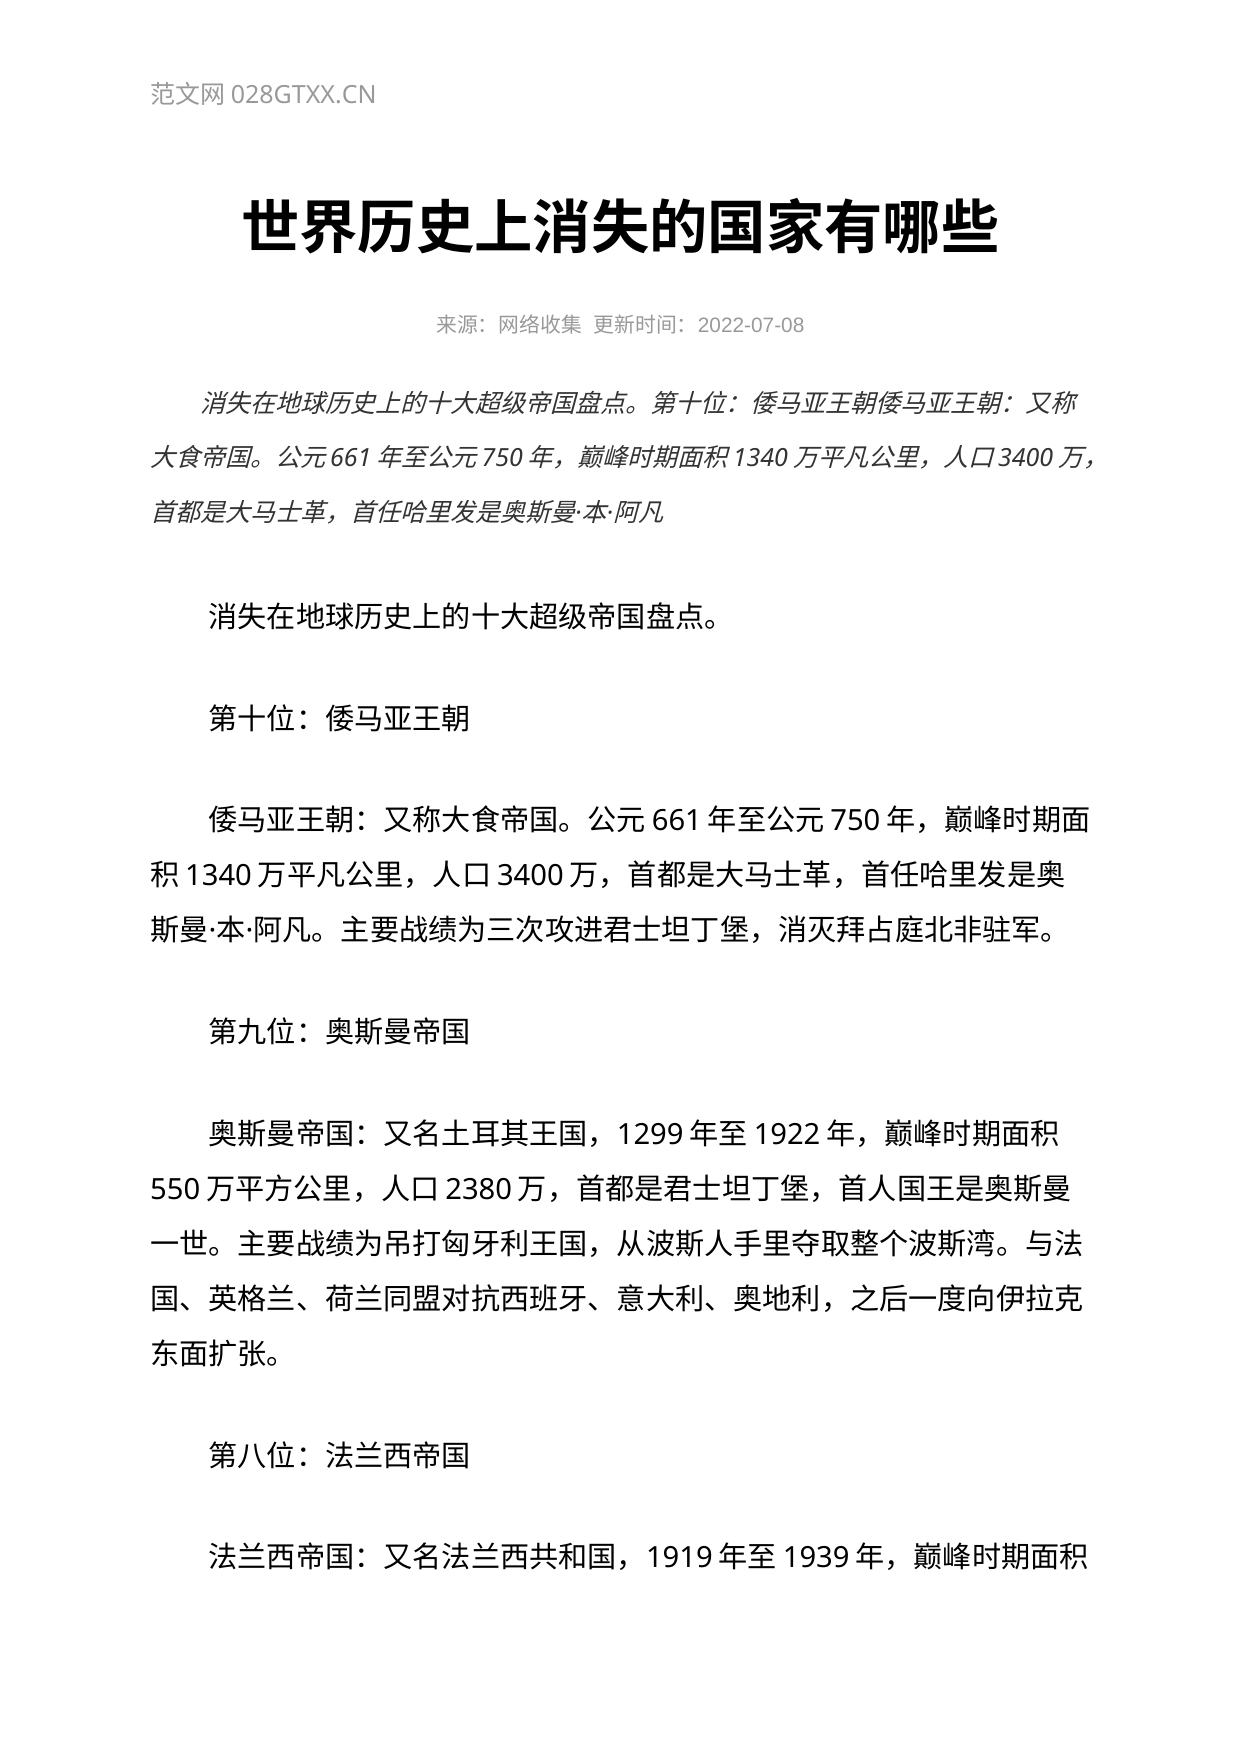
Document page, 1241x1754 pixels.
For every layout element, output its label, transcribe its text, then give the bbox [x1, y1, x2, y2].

text 消失在地球历史上的十大超级帝国盘点。 [150, 593, 1090, 636]
text 奥斯曼帝国：又名土耳其王国，1299年至1922年，巅峰时期面积550万平方公里，人口2380万，首都是君士坦丁堡，首人国王是奥斯曼一世。主要战绩为吊打匈牙利王国，从波斯人手里夺取整个波斯湾。与法国、英格兰、荷兰同盟对抗西班牙、意大利、奥地利，之后一度向伊拉克东面扩张。 [150, 1111, 1090, 1373]
text 消失在地球历史上的十大超级帝国盘点。第十位：倭马亚王朝倭马亚王朝：又称大食帝国。公元661年至公元750年，巅峰时期面积1340万平凡公里，人口3400万，首都是大马士革，首任哈里发是奥斯曼·本·阿凡 [150, 383, 1090, 528]
text 倭马亚王朝：又称大食帝国。公元661年至公元750年，巅峰时期面积1340万平凡公里，人口3400万，首都是大马士革，首任哈里发是奥斯曼·本·阿凡。主要战绩为三次攻进君士坦丁堡，消灭拜占庭北非驻军。 [150, 797, 1090, 949]
text 来源：网络收集 更新时间：2022-07-08 [150, 313, 1090, 337]
text 第八位：法兰西帝国 [150, 1432, 1090, 1474]
text 第九位：奥斯曼帝国 [150, 1009, 1090, 1051]
text 第十位：倭马亚王朝 [150, 695, 1090, 737]
subtitle 世界历史上消失的国家有哪些 [150, 181, 1090, 266]
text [150, 1534, 1090, 1576]
